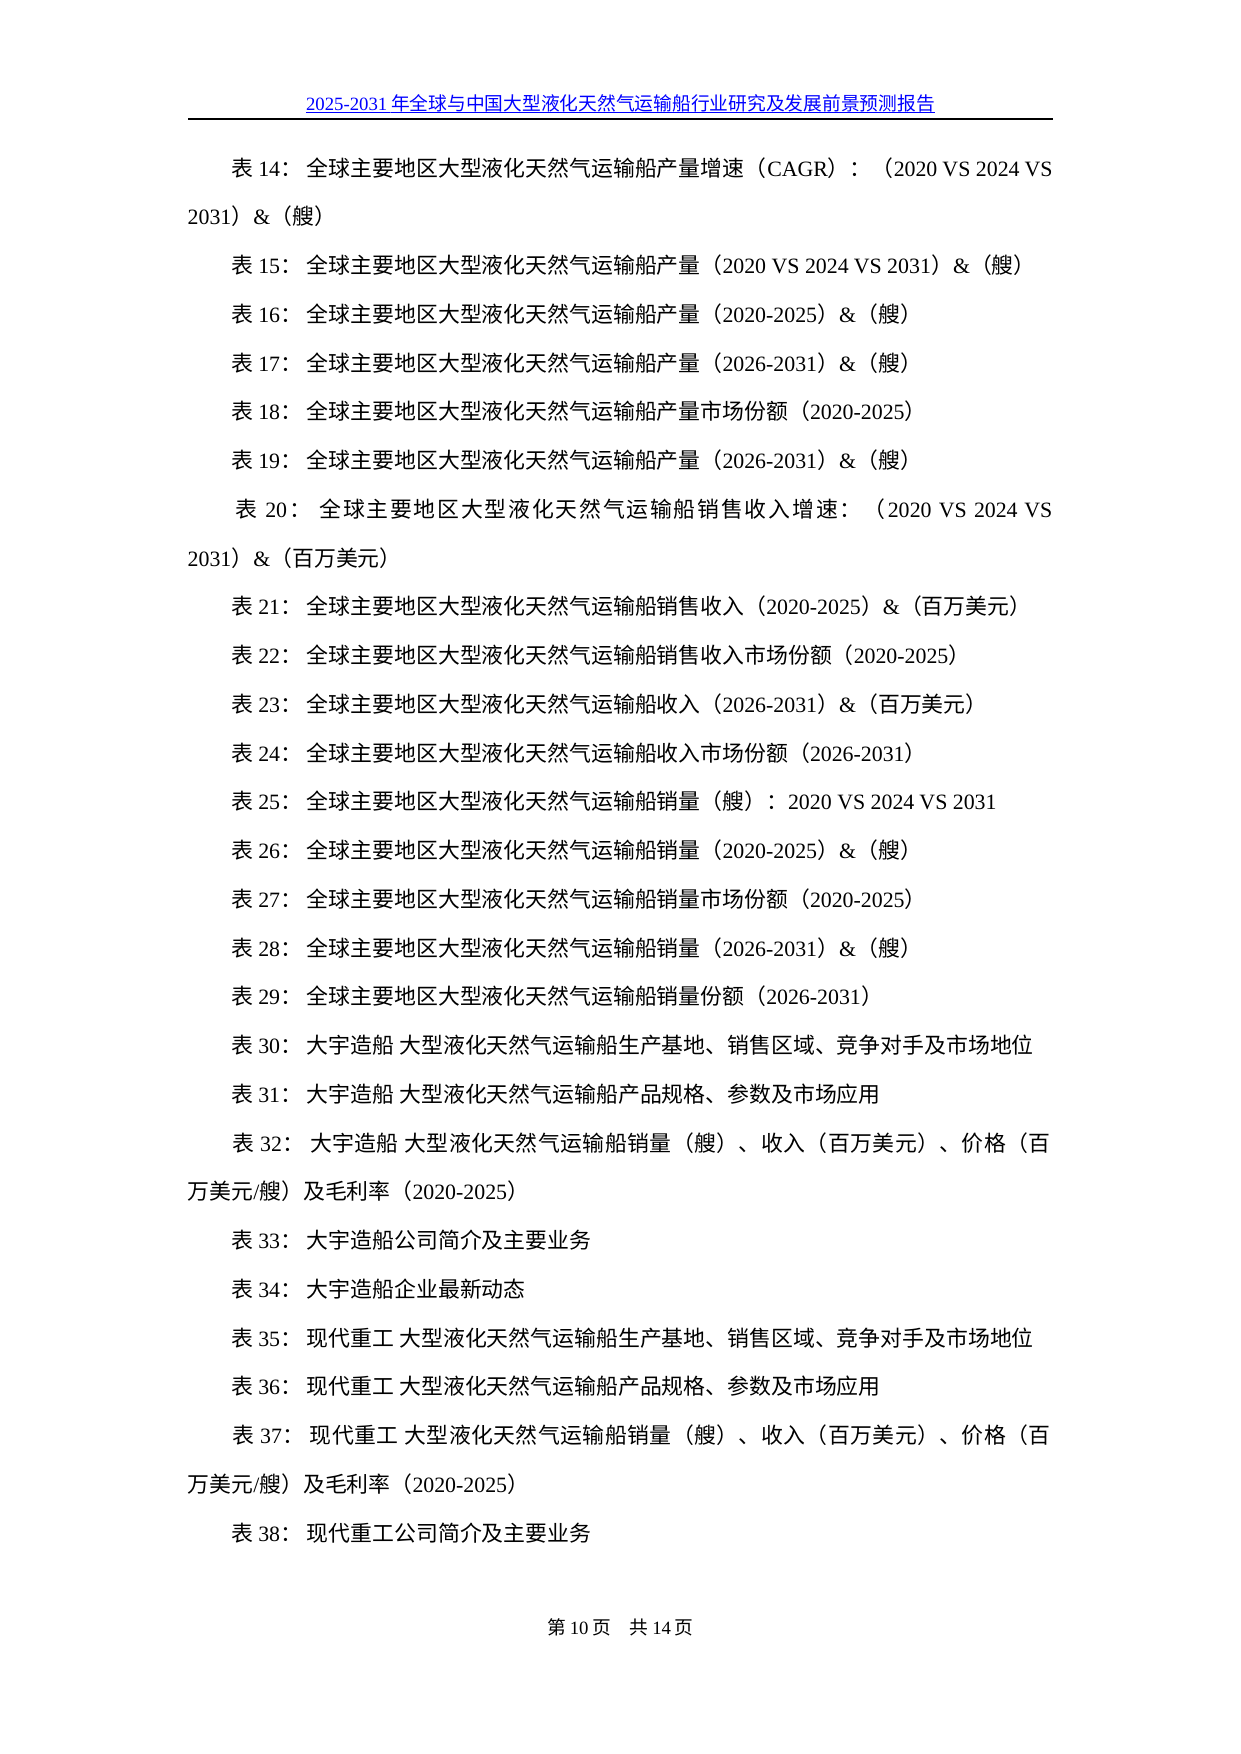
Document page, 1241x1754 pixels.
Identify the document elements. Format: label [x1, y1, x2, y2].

text [187, 150, 1053, 1548]
